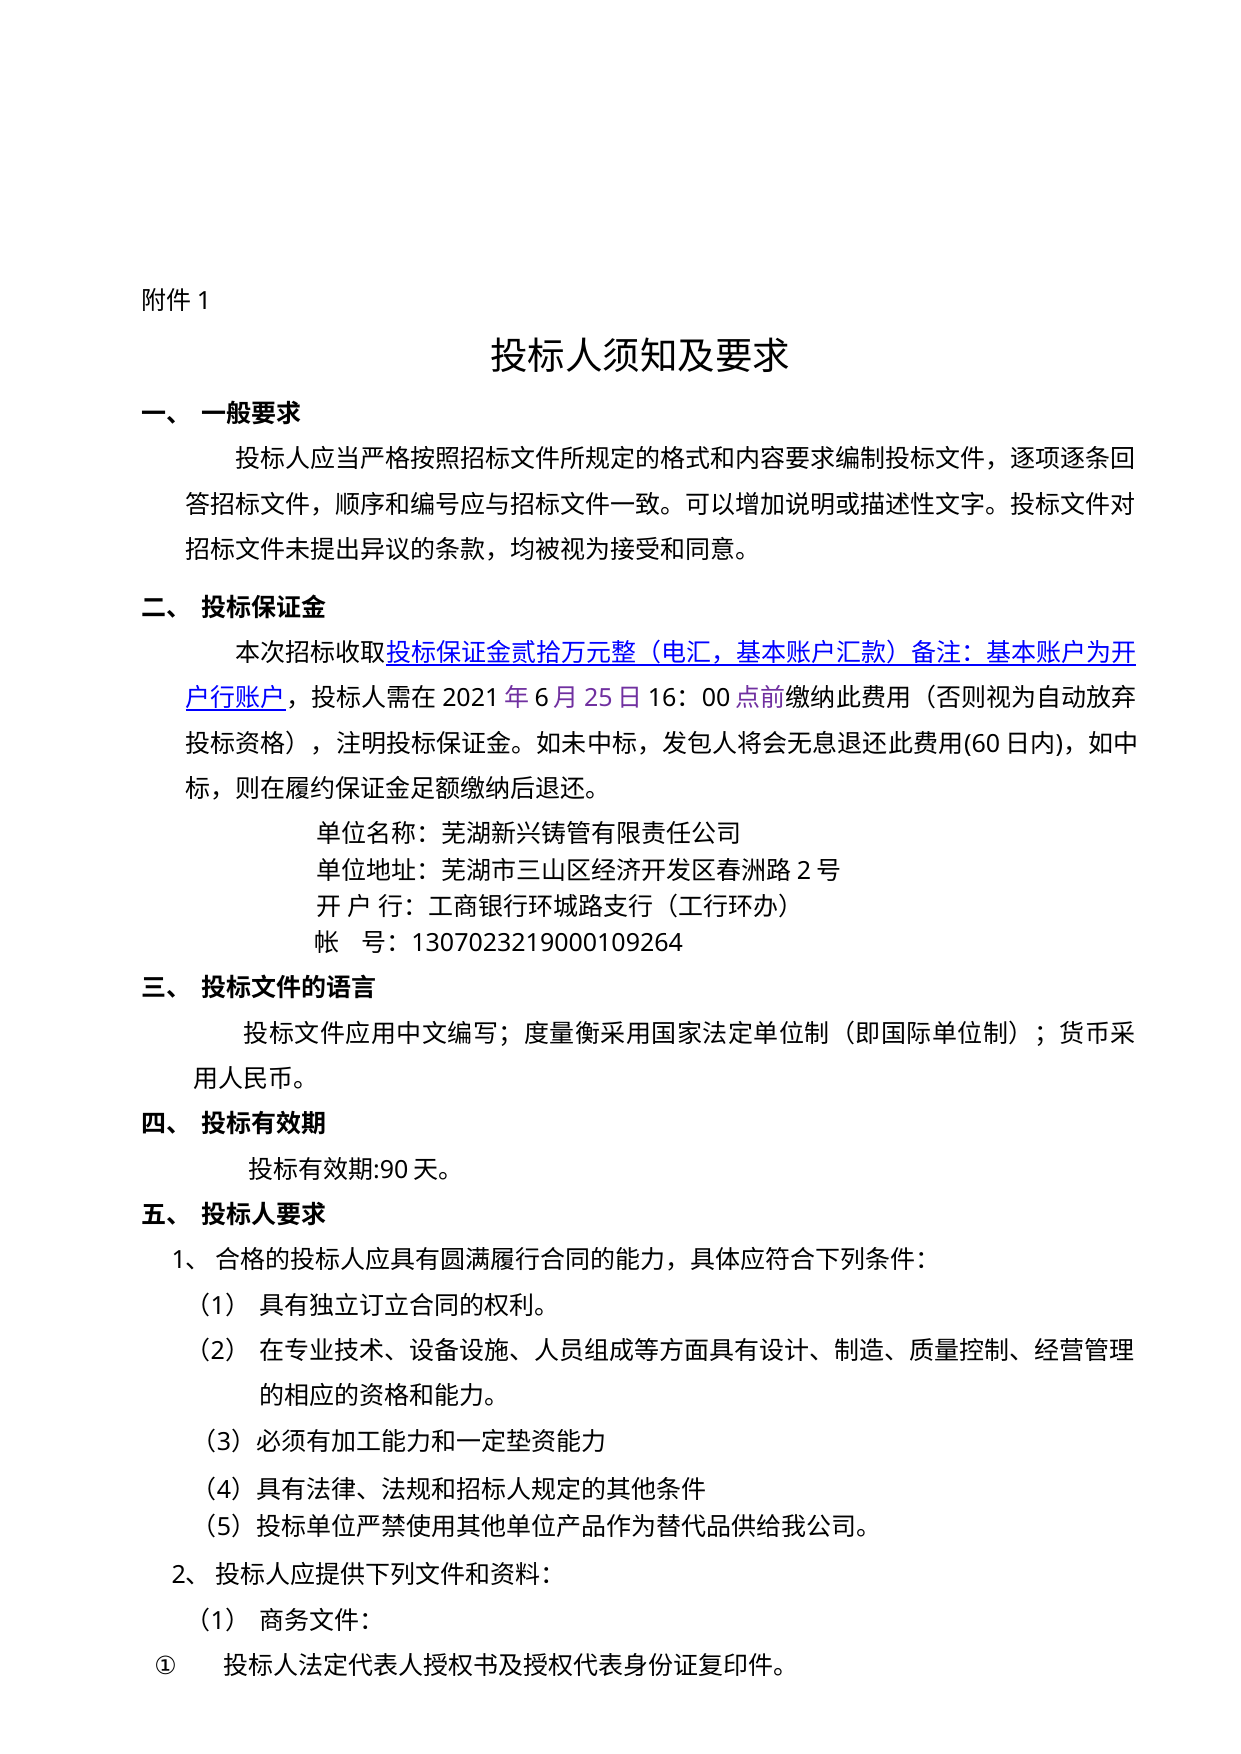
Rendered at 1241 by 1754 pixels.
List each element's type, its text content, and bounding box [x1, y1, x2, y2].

text （5）投标单位严禁使用其他单位产品作为替代品供给我公司。 [142, 1506, 1138, 1542]
text 单位地址：芜湖市三山区经济开发区春洲路2号 [142, 850, 1138, 886]
list 在专业技术、设备设施、人员组成等方面具有设计、制造、质量控制、经营管理的相应的资格和能力。 [185, 1330, 1138, 1412]
text 附件1 [142, 280, 1138, 317]
text 投标人须知及要求 [142, 326, 1138, 380]
text 帐 号：1307023219000109264 [142, 923, 1138, 959]
list 投标人应提供下列文件和资料： [171, 1555, 1138, 1591]
list 投标文件的语言 [142, 968, 1138, 1004]
list 投标人法定代表人授权书及授权代表身份证复印件。 [142, 1645, 1138, 1682]
text 本次招标收取投标保证金贰拾万元整（电汇，基本账户汇款）备注：基本账户为开户行账户，投标人需在2021年6月25日16：00点前缴纳此费用（否则视为自动放弃投标资格），注明投标保证金。如未中标，发包人将会无息退还此费用(60日内)，如中标，则在履约保证金足额缴纳后退还。 [185, 633, 1138, 805]
text 单位名称：芜湖新兴铸管有限责任公司 [142, 814, 1138, 850]
list 一般要求 [142, 393, 1138, 430]
text 投标有效期:90天。 [142, 1149, 1138, 1185]
list 商务文件： [185, 1600, 1138, 1636]
text 投标人应当严格按照招标文件所规定的格式和内容要求编制投标文件，逐项逐条回答招标文件，顺序和编号应与招标文件一致。可以增加说明或描述性文字。投标文件对招标文件未提出异议的条款，均被视为接受和同意。 [185, 439, 1138, 566]
text 开 户 行：工商银行环城路支行（工行环办） [142, 886, 1138, 923]
text （4）具有法律、法规和招标人规定的其他条件 [142, 1470, 1138, 1506]
text 投标文件应用中文编写；度量衡采用国家法定单位制（即国际单位制）；货币采用人民币。 [194, 1013, 1138, 1095]
text （3）必须有加工能力和一定垫资能力 [142, 1421, 1138, 1457]
list 投标保证金 [142, 587, 1138, 623]
list 投标人要求 [142, 1194, 1138, 1231]
list 合格的投标人应具有圆满履行合同的能力，具体应符合下列条件： [171, 1240, 1138, 1276]
list 投标有效期 [142, 1104, 1138, 1140]
list 具有独立订立合同的权利。 [185, 1285, 1138, 1321]
